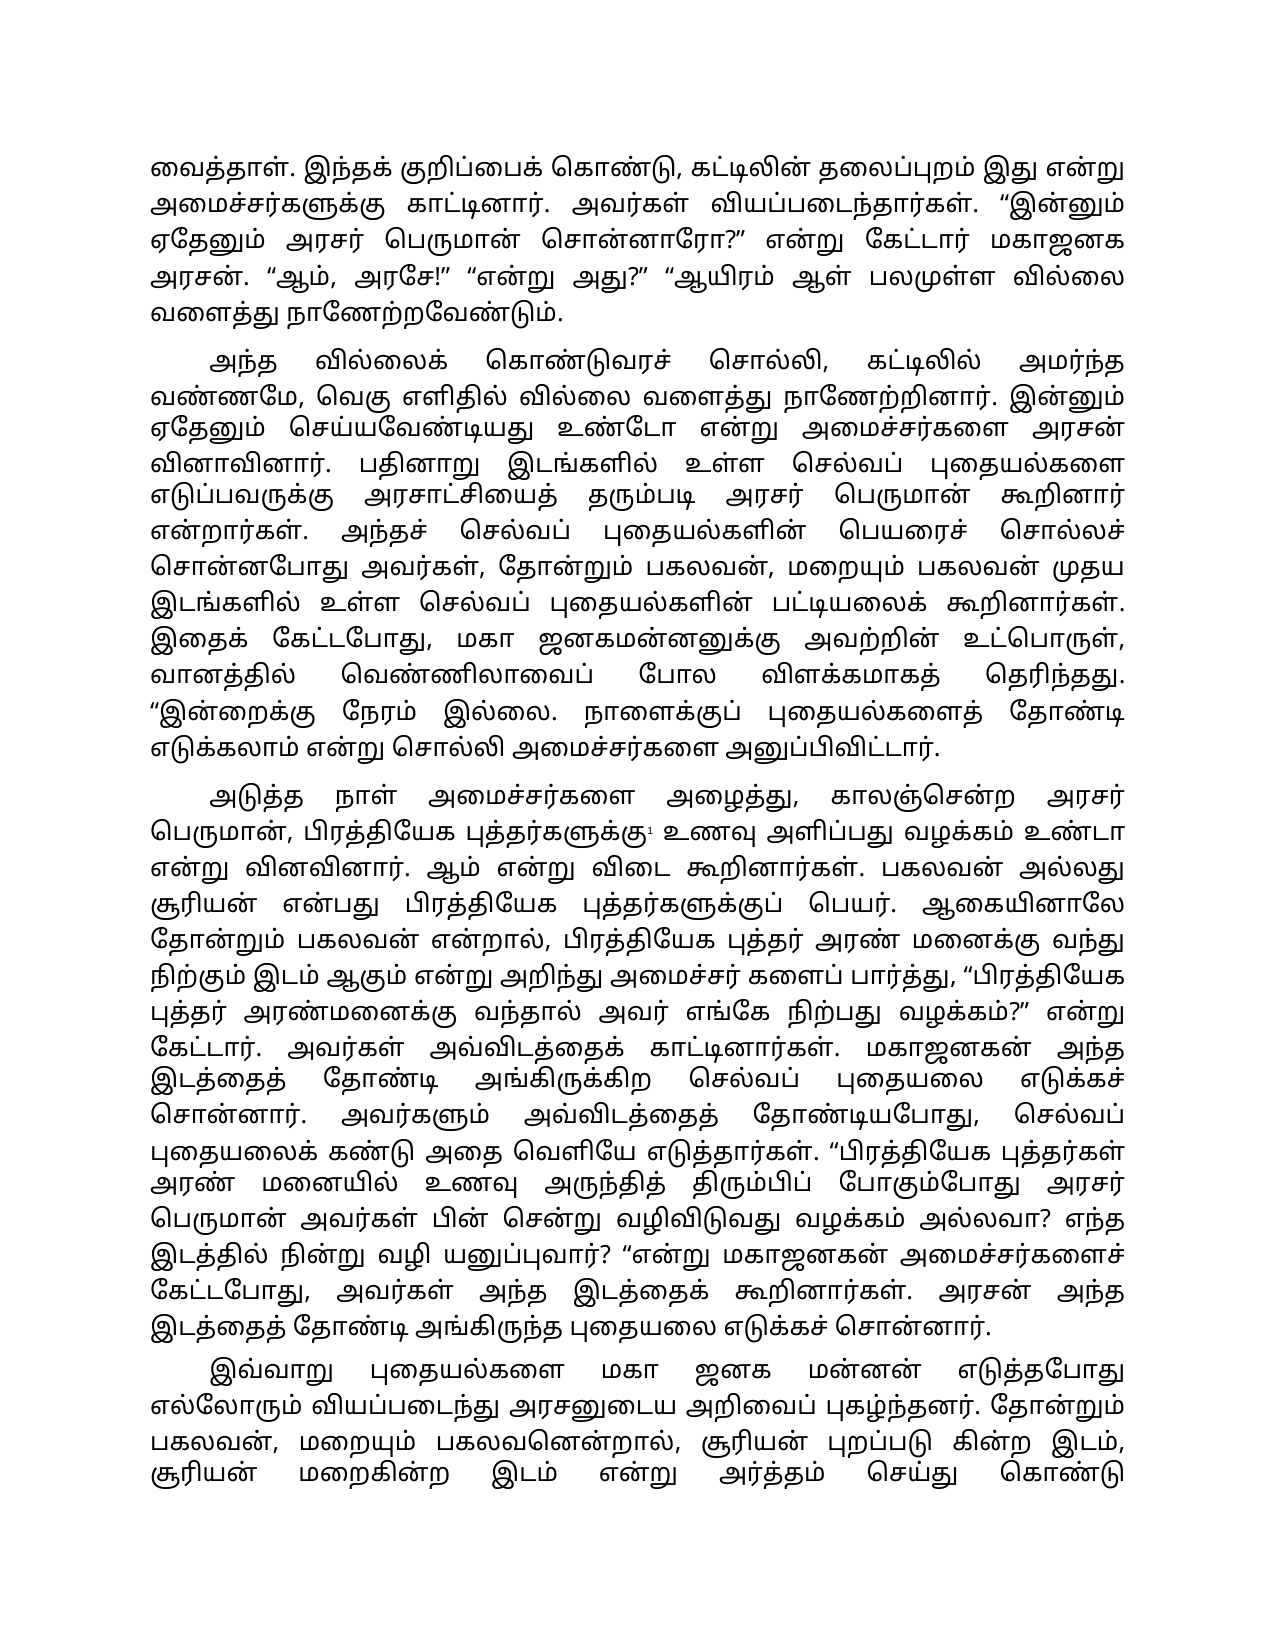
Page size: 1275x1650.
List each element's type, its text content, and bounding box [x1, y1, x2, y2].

text அந்த வில்லைக் கொண்டுவரச் சொல்லி, கட்டிலில் அமர்ந்த வண்ணமே, வெகு எளிதில் வில்லை வளைத்து நாணேற்றினார். இன்னும் ஏதேனும் செய்யவேண்டியது உண்டோ என்று அமைச்சர்களை அரசன் வினாவினார். பதினாறு இடங்களில் உள்ள செல்வப் புதையல்களை எடுப்பவருக்கு அரசாட்சியைத் தரும்படி அரசர் பெருமான் கூறினார் என்றார்கள். அந்தச் செல்வப் புதையல்களின் பெயரைச் சொல்லச் சொன்னபோது அவர்கள், தோன்றும் பகலவன், மறையும் பகலவன் முதய இடங்களில் உள்ள செல்வப் புதையல்களின் பட்டியலைக் கூறினார்கள். இதைக் கேட்டபோது, மகா ஜனகமன்னனுக்கு அவற்றின் உட்பொருள், வானத்தில் வெண்ணிலாவைப் போல விளக்கமாகத் தெரிந்தது. “இன்றைக்கு நேரம் இல்லை. நாளைக்குப் புதையல்களைத் தோண்டி எடுக்கலாம் என்று சொல்லி அமைச்சர்களை அனுப்பிவிட்டார். [150, 343, 1125, 765]
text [150, 1357, 1125, 1491]
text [150, 150, 1125, 330]
text அடுத்த நாள் அமைச்சர்களை அழைத்து, காலஞ்சென்ற அரசர் பெருமான், பிரத்தியேக புத்தர்களுக்கு1 உணவு அளிப்பது வழக்கம் உண்டா என்று வினவினார். ஆம் என்று விடை கூறினார்கள். பகலவன் அல்லது சூரியன் என்பது பிரத்தியேக புத்தர்களுக்குப் பெயர். ஆகையினாலே தோன்றும் பகலவன் என்றால், பிரத்தியேக புத்தர் அரண் மனைக்கு வந்து நிற்கும் இடம் ஆகும் என்று அறிந்து அமைச்சர் களைப் பார்த்து, “பிரத்தியேக புத்தர் அரண்மனைக்கு வந்தால் அவர் எங்கே நிற்பது வழக்கம்?” என்று கேட்டார். அவர்கள் அவ்விடத்தைக் காட்டினார்கள். மகாஜனகன் அந்த இடத்தைத் தோண்டி அங்கிருக்கிற செல்வப் புதையலை எடுக்கச் சொன்னார். அவர்களும் அவ்விடத்தைத் தோண்டியபோது, செல்வப் புதையலைக் கண்டு அதை வெளியே எடுத்தார்கள். “பிரத்தியேக புத்தர்கள் அரண் மனையில் உணவு அருந்தித் திரும்பிப் போகும்போது அரசர் பெருமான் அவர்கள் பின் சென்று வழிவிடுவது வழக்கம் அல்லவா? எந்த இடத்தில் நின்று வழி யனுப்புவார்? “என்று மகாஜனகன் அமைச்சர்களைச் கேட்டபோது, அவர்கள் அந்த இடத்தைக் கூறினார்கள். அரசன் அந்த இடத்தைத் தோண்டி அங்கிருந்த புதையலை எடுக்கச் சொன்னார். [150, 778, 1125, 1344]
